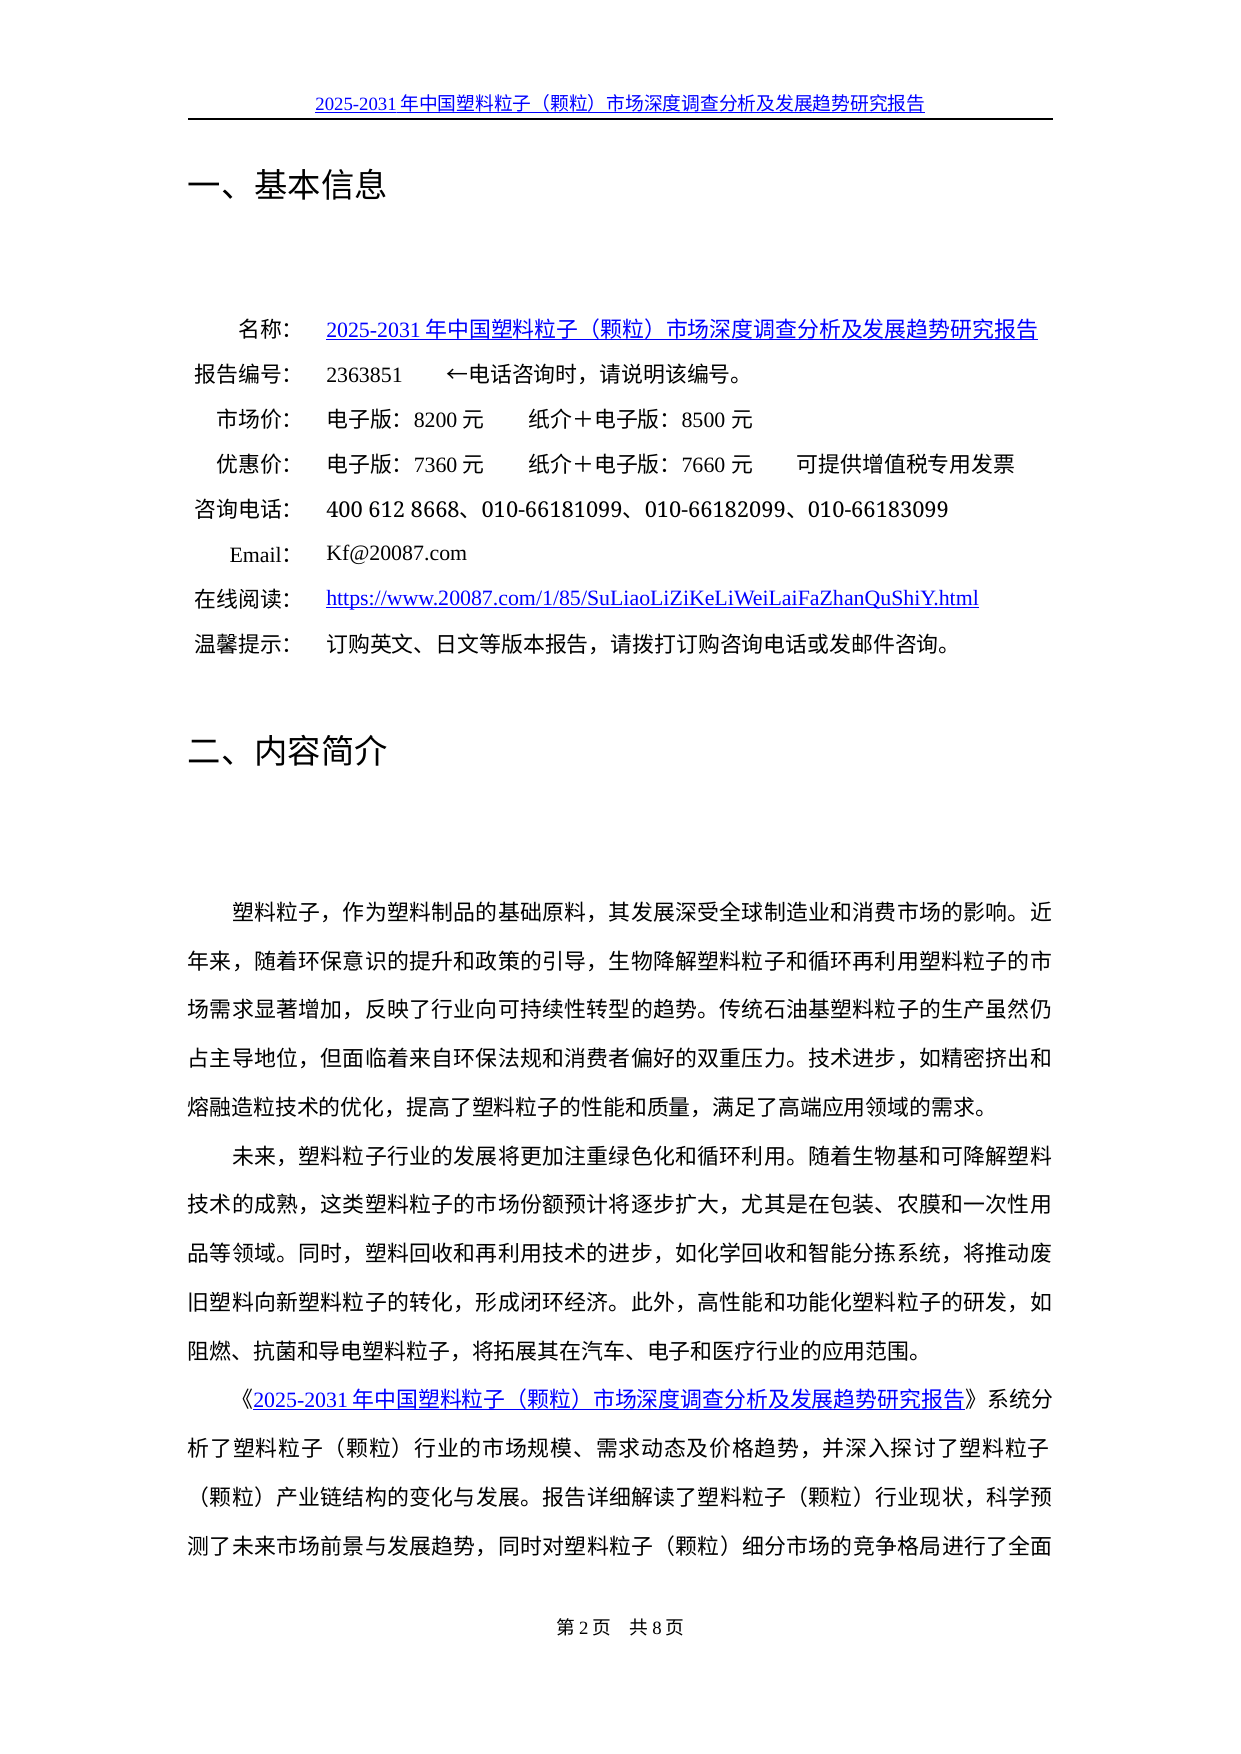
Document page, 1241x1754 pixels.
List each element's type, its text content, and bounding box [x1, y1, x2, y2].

table_cell Kf@20087.com [315, 537, 1073, 582]
table_header 名称： [167, 312, 315, 357]
table_header 2025-2031年中国塑料粒子（颗粒）市场深度调查分析及发展趋势研究报告 [315, 312, 1073, 357]
table_cell 电子版：7360 元 纸介＋电子版：7660 元 可提供增值税专用发票 [315, 447, 1073, 492]
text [187, 894, 1053, 1561]
table_cell 优惠价： [167, 447, 315, 492]
table_cell 市场价： [167, 402, 315, 447]
table_cell [315, 582, 1073, 627]
table_cell 温馨提示： [167, 627, 315, 672]
title 二、内容简介 [187, 717, 1053, 782]
table_cell 咨询电话： [167, 492, 315, 537]
table_cell 报告编号： [167, 357, 315, 402]
table_cell 2363851 ←电话咨询时，请说明该编号。 [315, 357, 1073, 402]
table_cell 电子版：8200 元 纸介＋电子版：8500 元 [315, 402, 1073, 447]
table_cell 订购英文、日文等版本报告，请拨打订购咨询电话或发邮件咨询。 [315, 627, 1073, 672]
table_cell 在线阅读： [167, 582, 315, 627]
title 一、基本信息 [187, 150, 1053, 215]
table_cell 400 612 8668、010-66181099、010-66182099、010-66183099 [315, 492, 1073, 537]
table_cell Email： [167, 537, 315, 582]
